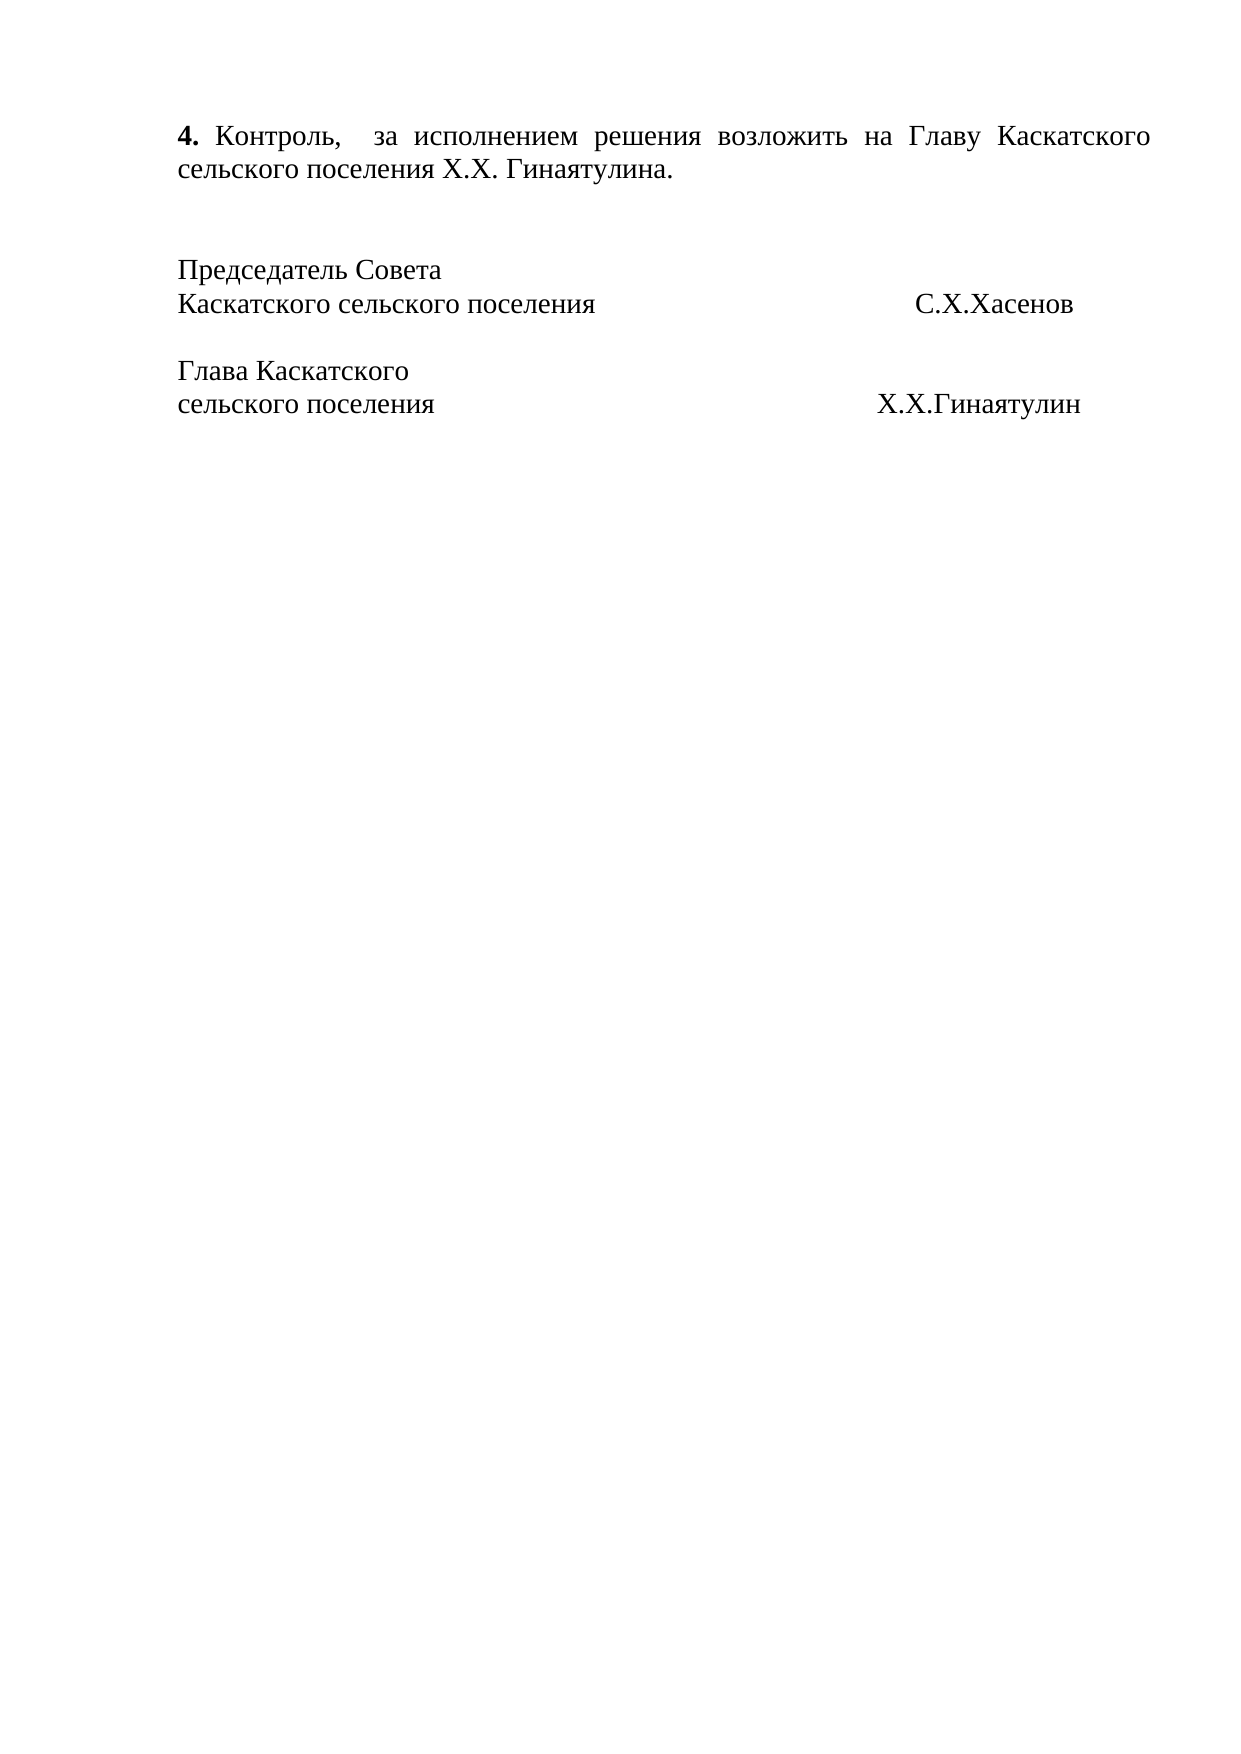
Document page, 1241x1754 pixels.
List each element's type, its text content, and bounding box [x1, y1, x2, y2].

text сельского поселения Х.Х.Гинаятулин [177, 386, 1152, 420]
text Глава Каскатского [177, 353, 1152, 386]
text Председатель Совета [177, 252, 1152, 286]
text Каскатского сельского поселения С.Х.Хасенов [177, 286, 1152, 319]
text 4. Контроль, за исполнением решения возложить на Главу Каскатского сельского поселения Х.Х. Гинаятулина. [177, 118, 1152, 185]
